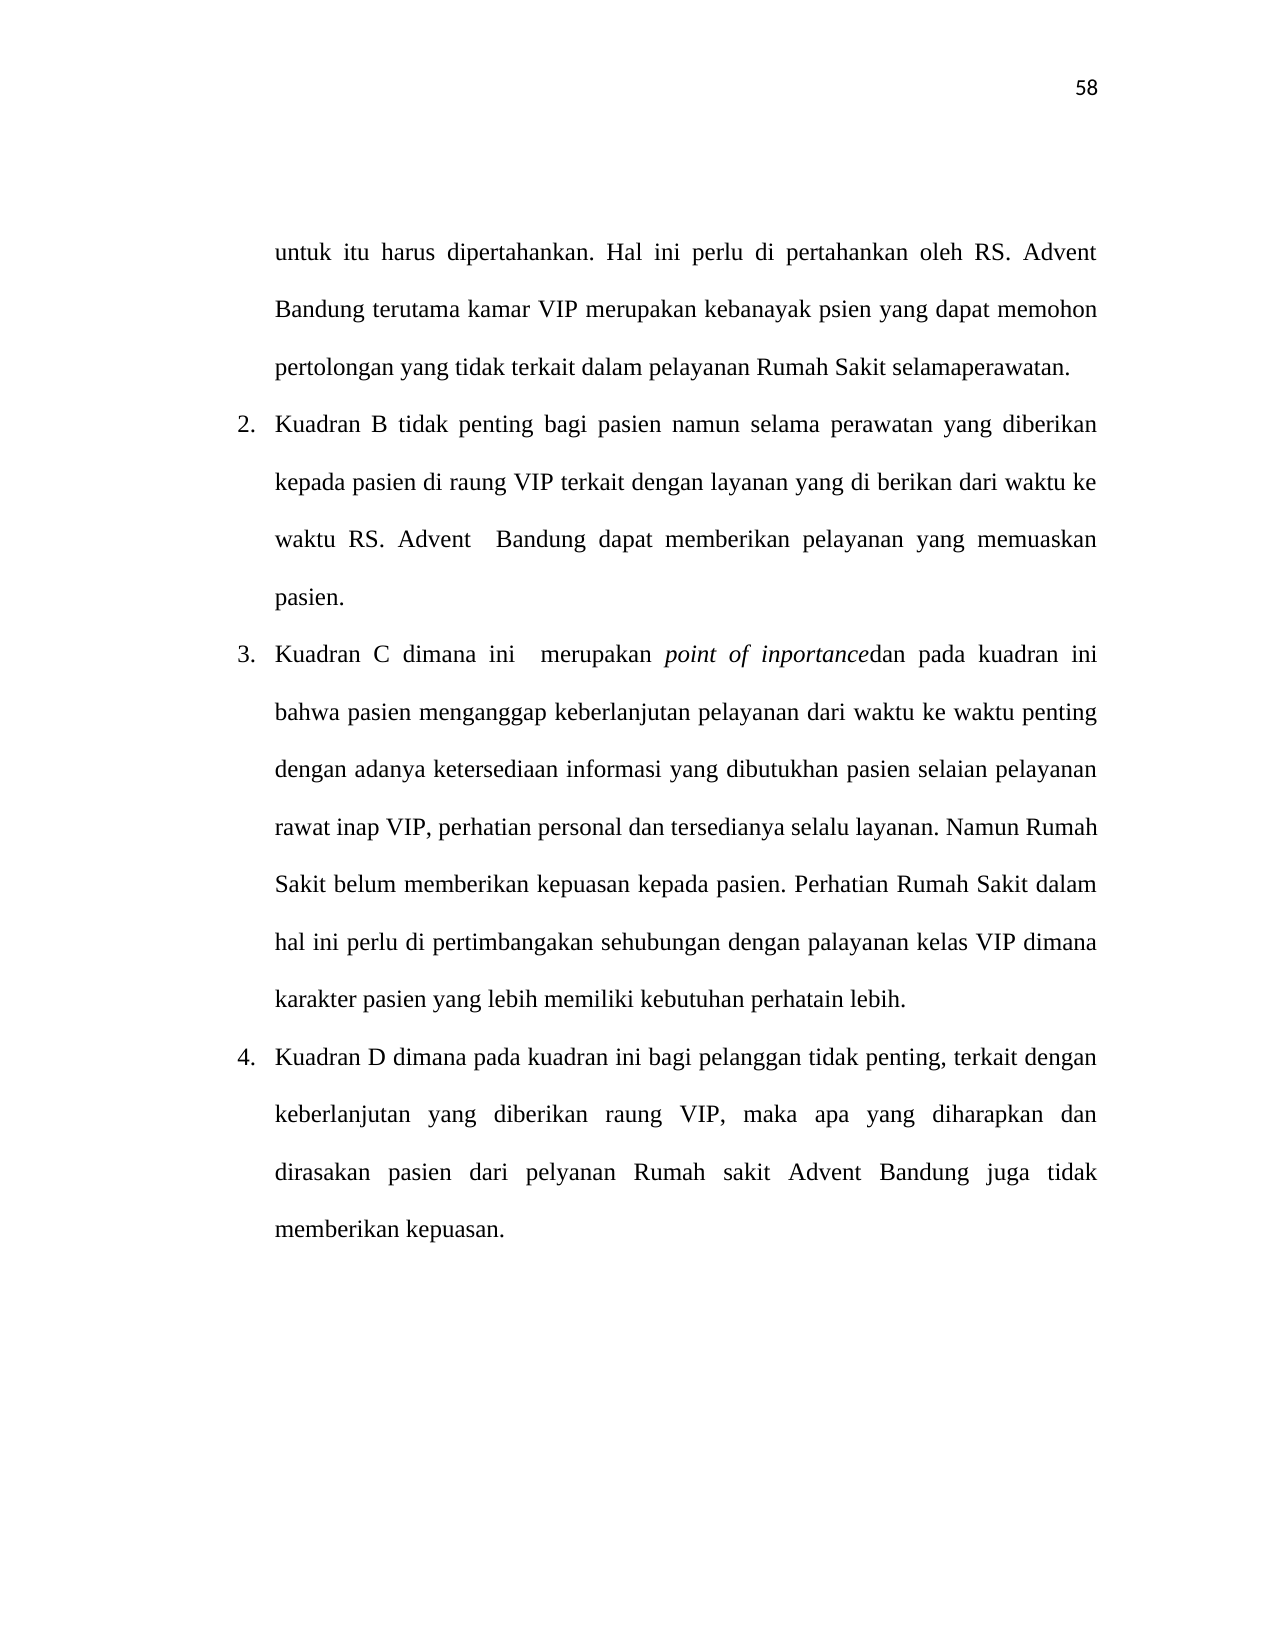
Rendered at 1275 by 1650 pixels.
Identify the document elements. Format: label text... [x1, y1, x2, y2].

list Kuadran B tidak penting bagi pasien namun selama perawatan yang diberikan kepada pasien di raung VIP terkait dengan layanan yang di berikan dari waktu ke waktu RS. Advent Bandung dapat memberikan pelayanan yang memuaskan pasien. [237, 409, 1098, 611]
list Kuadran C dimana ini merupakan point of inportancedan pada kuadran ini bahwa pasien menganggap keberlanjutan pelayanan dari waktu ke waktu penting dengan adanya ketersediaan informasi yang dibutukhan pasien selaian pelayanan rawat inap VIP, perhatian personal dan tersedianya selalu layanan. Namun Rumah Sakit belum memberikan kepuasan kepada pasien. Perhatian Rumah Sakit dalam hal ini perlu di pertimbangakan sehubungan dengan palayanan kelas VIP dimana karakter pasien yang lebih memiliki kebutuhan perhatain lebih. [237, 639, 1098, 1013]
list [237, 237, 1098, 381]
list Kuadran D dimana pada kuadran ini bagi pelanggan tidak penting, terkait dengan keberlanjutan yang diberikan raung VIP, maka apa yang diharapkan dan dirasakan pasien dari pelyanan Rumah sakit Advent Bandung juga tidak memberikan kepuasan. [237, 1042, 1098, 1243]
